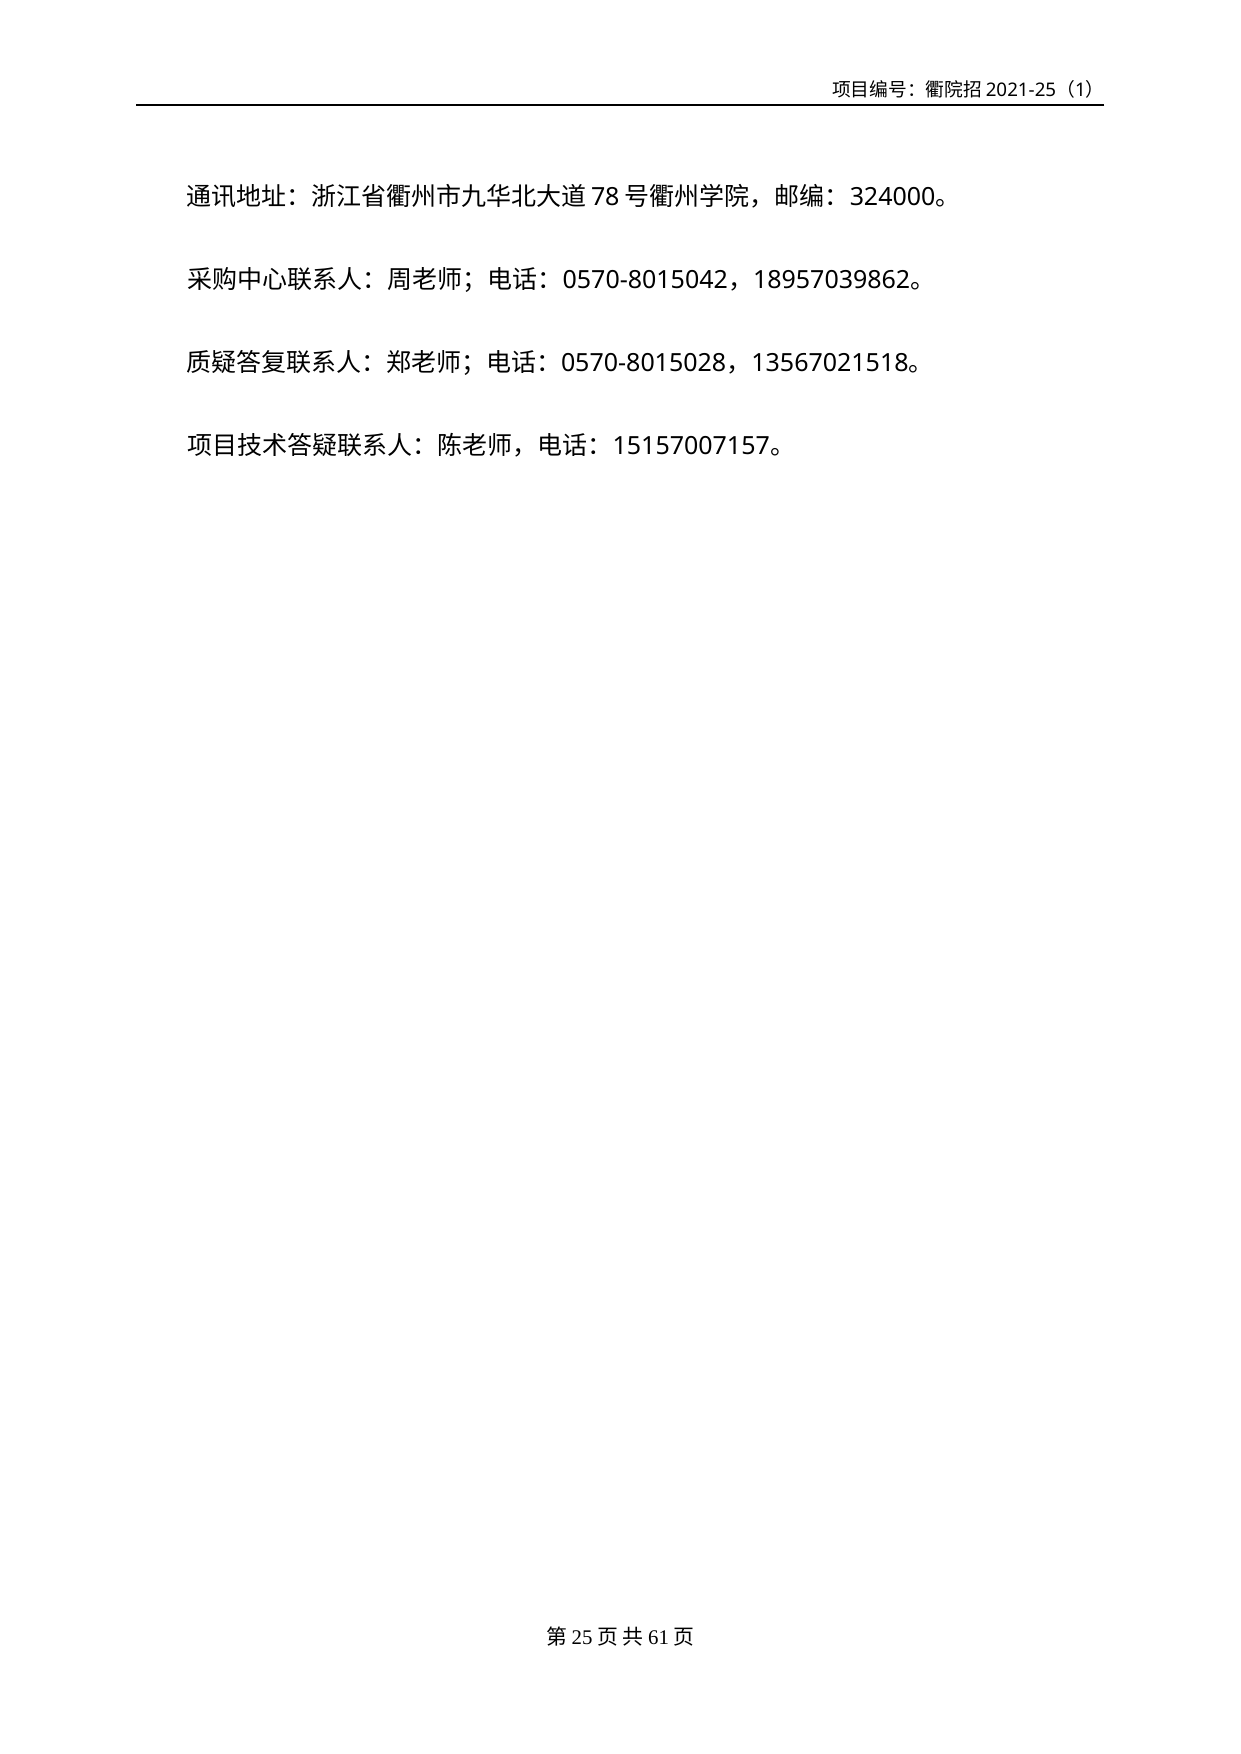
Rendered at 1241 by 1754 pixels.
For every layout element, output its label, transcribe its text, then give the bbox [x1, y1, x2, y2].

text 项目技术答疑联系人：陈老师，电话：15157007157。 [136, 411, 1104, 476]
text 采购中心联系人：周老师；电话：0570-8015042，18957039862。 [136, 245, 1104, 310]
text 质疑答复联系人：郑老师；电话：0570-8015028，13567021518。 [136, 328, 1104, 393]
text 通讯地址：浙江省衢州市九华北大道78号衢州学院，邮编：324000。 [136, 162, 1104, 227]
